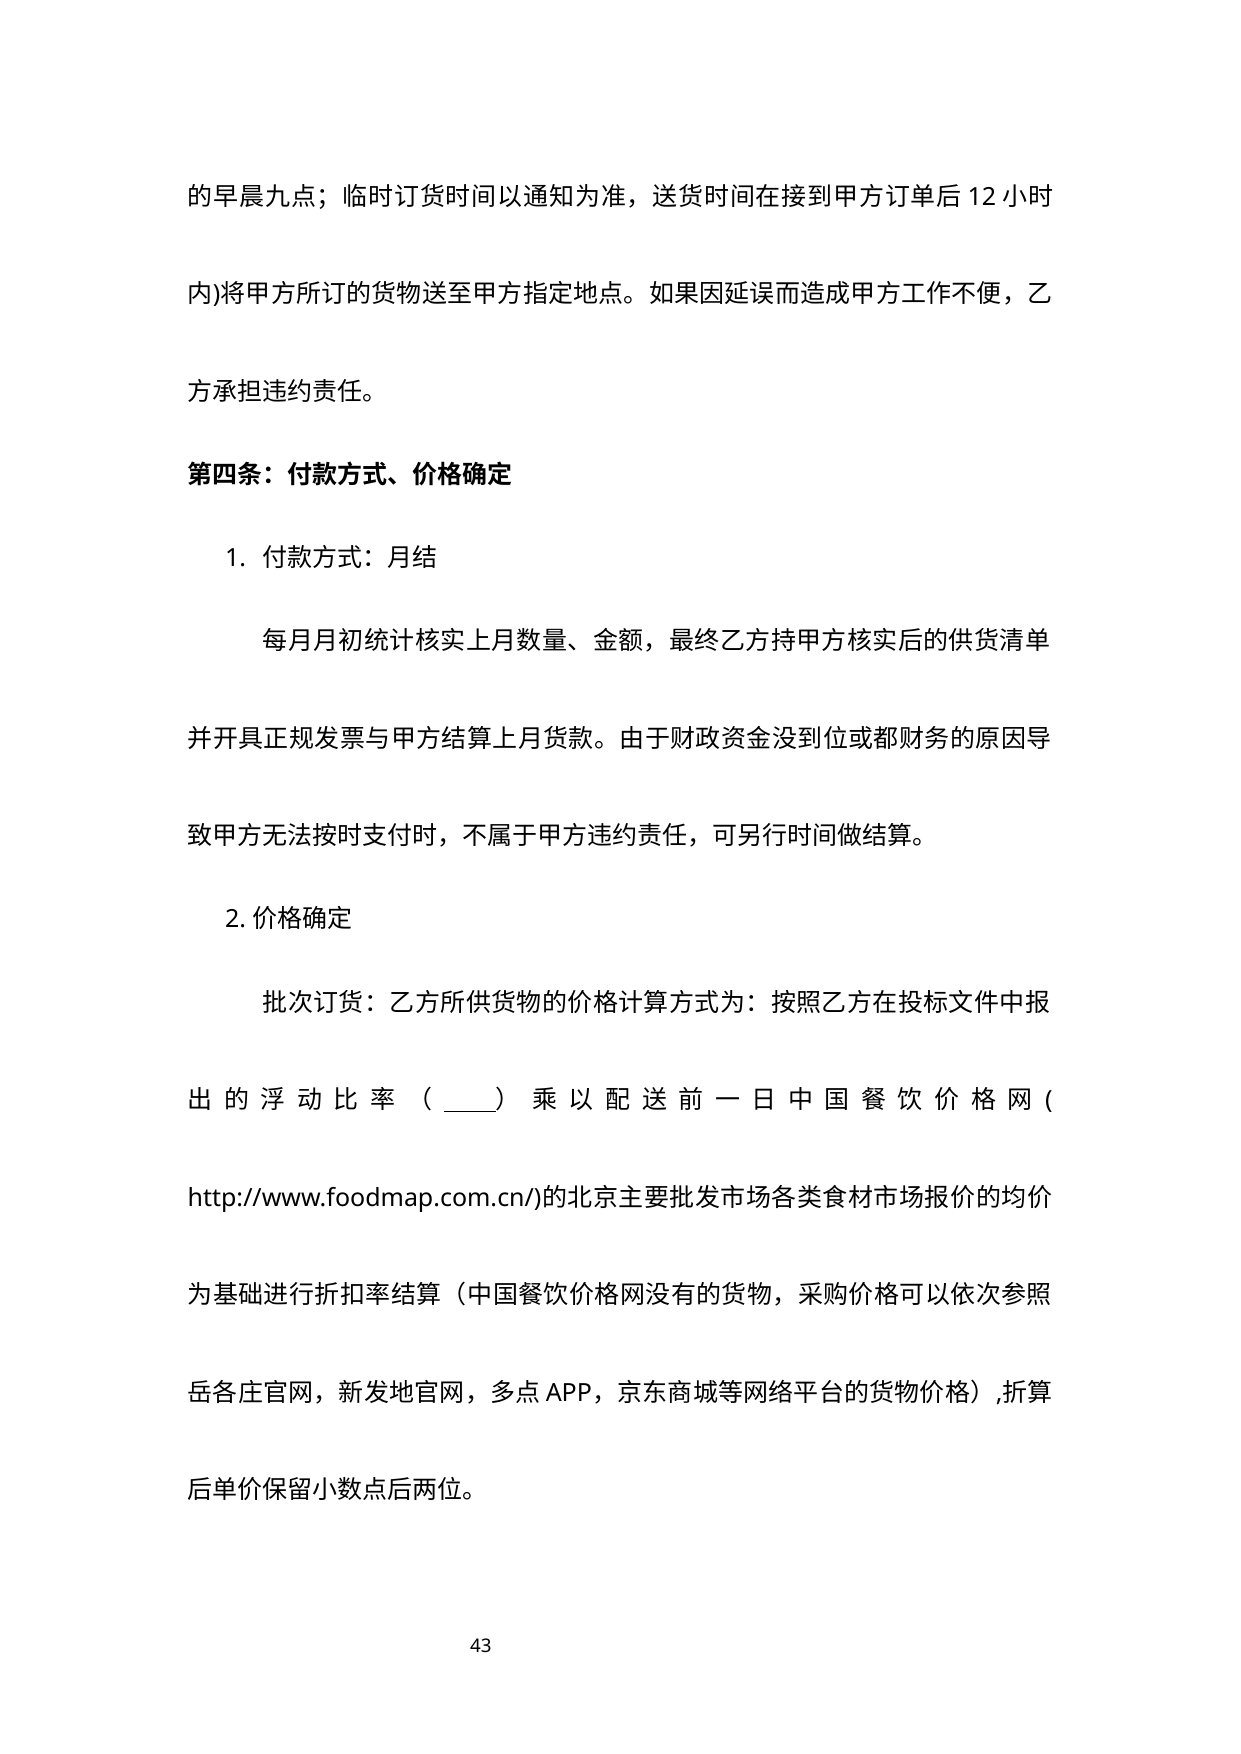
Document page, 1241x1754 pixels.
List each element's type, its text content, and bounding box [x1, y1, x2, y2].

text 每月月初统计核实上月数量、金额，最终乙方持甲方核实后的供货清单并开具正规发票与甲方结算上月货款。由于财政资金没到位或都财务的原因导致甲方无法按时支付时，不属于甲方违约责任，可另行时间做结算。 [187, 606, 1053, 866]
list 付款方式：月结 [225, 523, 1053, 588]
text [187, 162, 1053, 422]
text 第四条：付款方式、价格确定 [187, 440, 1053, 505]
text 2. 价格确定 [187, 884, 1053, 949]
text 批次订货：乙方所供货物的价格计算方式为：按照乙方在投标文件中报出的浮动比率（ ）乘以配送前一日中国餐饮价格网( http://www.foodmap.com.cn/)的北京主要批发市场各类食材市场报价的均价为基础进行折扣率结算（中国餐饮价格网没有的货物，采购价格可以依次参照岳各庄官网，新发地官网，多点APP，京东商城等网络平台的货物价格）,折算后单价保留小数点后两位。 [187, 968, 1053, 1520]
